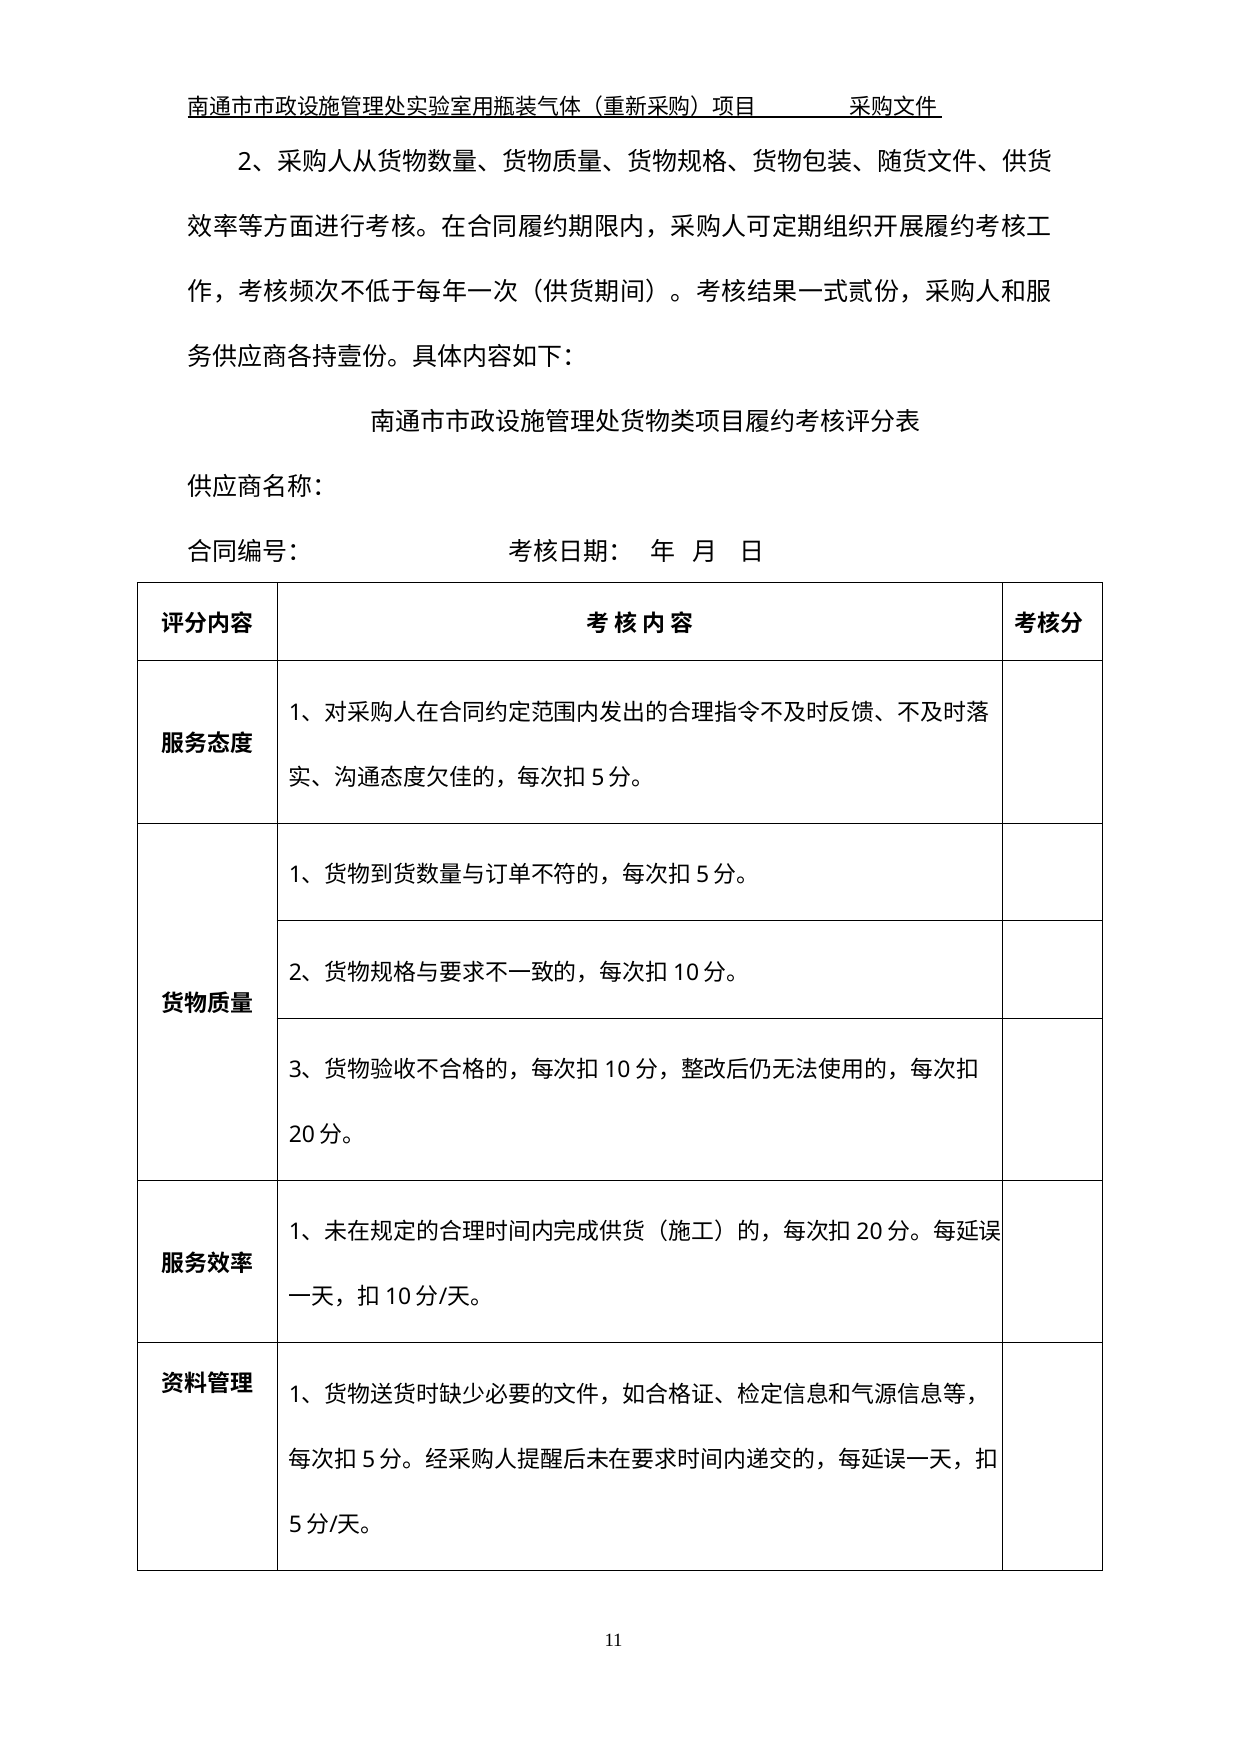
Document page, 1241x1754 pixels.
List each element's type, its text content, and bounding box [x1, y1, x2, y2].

table_header 考 核 内 容 [278, 583, 1002, 660]
table_cell 1、未在规定的合理时间内完成供货（施工）的，每次扣20分。每延误一天，扣10分/天。 [278, 1181, 1002, 1342]
table_cell 服务效率 [138, 1181, 277, 1342]
text 南通市市政设施管理处货物类项目履约考核评分表 [187, 387, 1053, 452]
table_cell 1、对采购人在合同约定范围内发出的合理指令不及时反馈、不及时落实、沟通态度欠佳的，每次扣5分。 [278, 661, 1002, 823]
table_cell [1003, 661, 1102, 823]
table_cell [1003, 824, 1102, 920]
table_header 评分内容 [138, 583, 277, 660]
table_cell 1、货物到货数量与订单不符的，每次扣5分。 [278, 824, 1002, 920]
table_cell 货物质量 [138, 824, 277, 1180]
table_cell 2、货物规格与要求不一致的，每次扣10分。 [278, 921, 1002, 1017]
table_cell [1003, 1181, 1102, 1342]
text 供应商名称： [187, 452, 1053, 517]
table_cell [1003, 1343, 1102, 1570]
table_cell [1003, 921, 1102, 1017]
table_cell [1003, 1019, 1102, 1180]
table_cell 1、货物送货时缺少必要的文件，如合格证、检定信息和气源信息等，每次扣5分。经采购人提醒后未在要求时间内递交的，每延误一天，扣5分/天。 [278, 1343, 1002, 1570]
table_cell 资料管理 [138, 1343, 277, 1570]
table_cell 服务态度 [138, 661, 277, 823]
text 合同编号： 考核日期： 年 月 日 [187, 517, 1053, 582]
text 2、采购人从货物数量、货物质量、货物规格、货物包装、随货文件、供货效率等方面进行考核。在合同履约期限内，采购人可定期组织开展履约考核工作，考核频次不低于每年一次（供货期间）。考核结果一式贰份，采购人和服务供应商各持壹份。具体内容如下： [187, 127, 1053, 387]
table_header 考核分 [1003, 583, 1102, 660]
table_cell 3、货物验收不合格的，每次扣10分，整改后仍无法使用的，每次扣20分。 [278, 1019, 1002, 1180]
